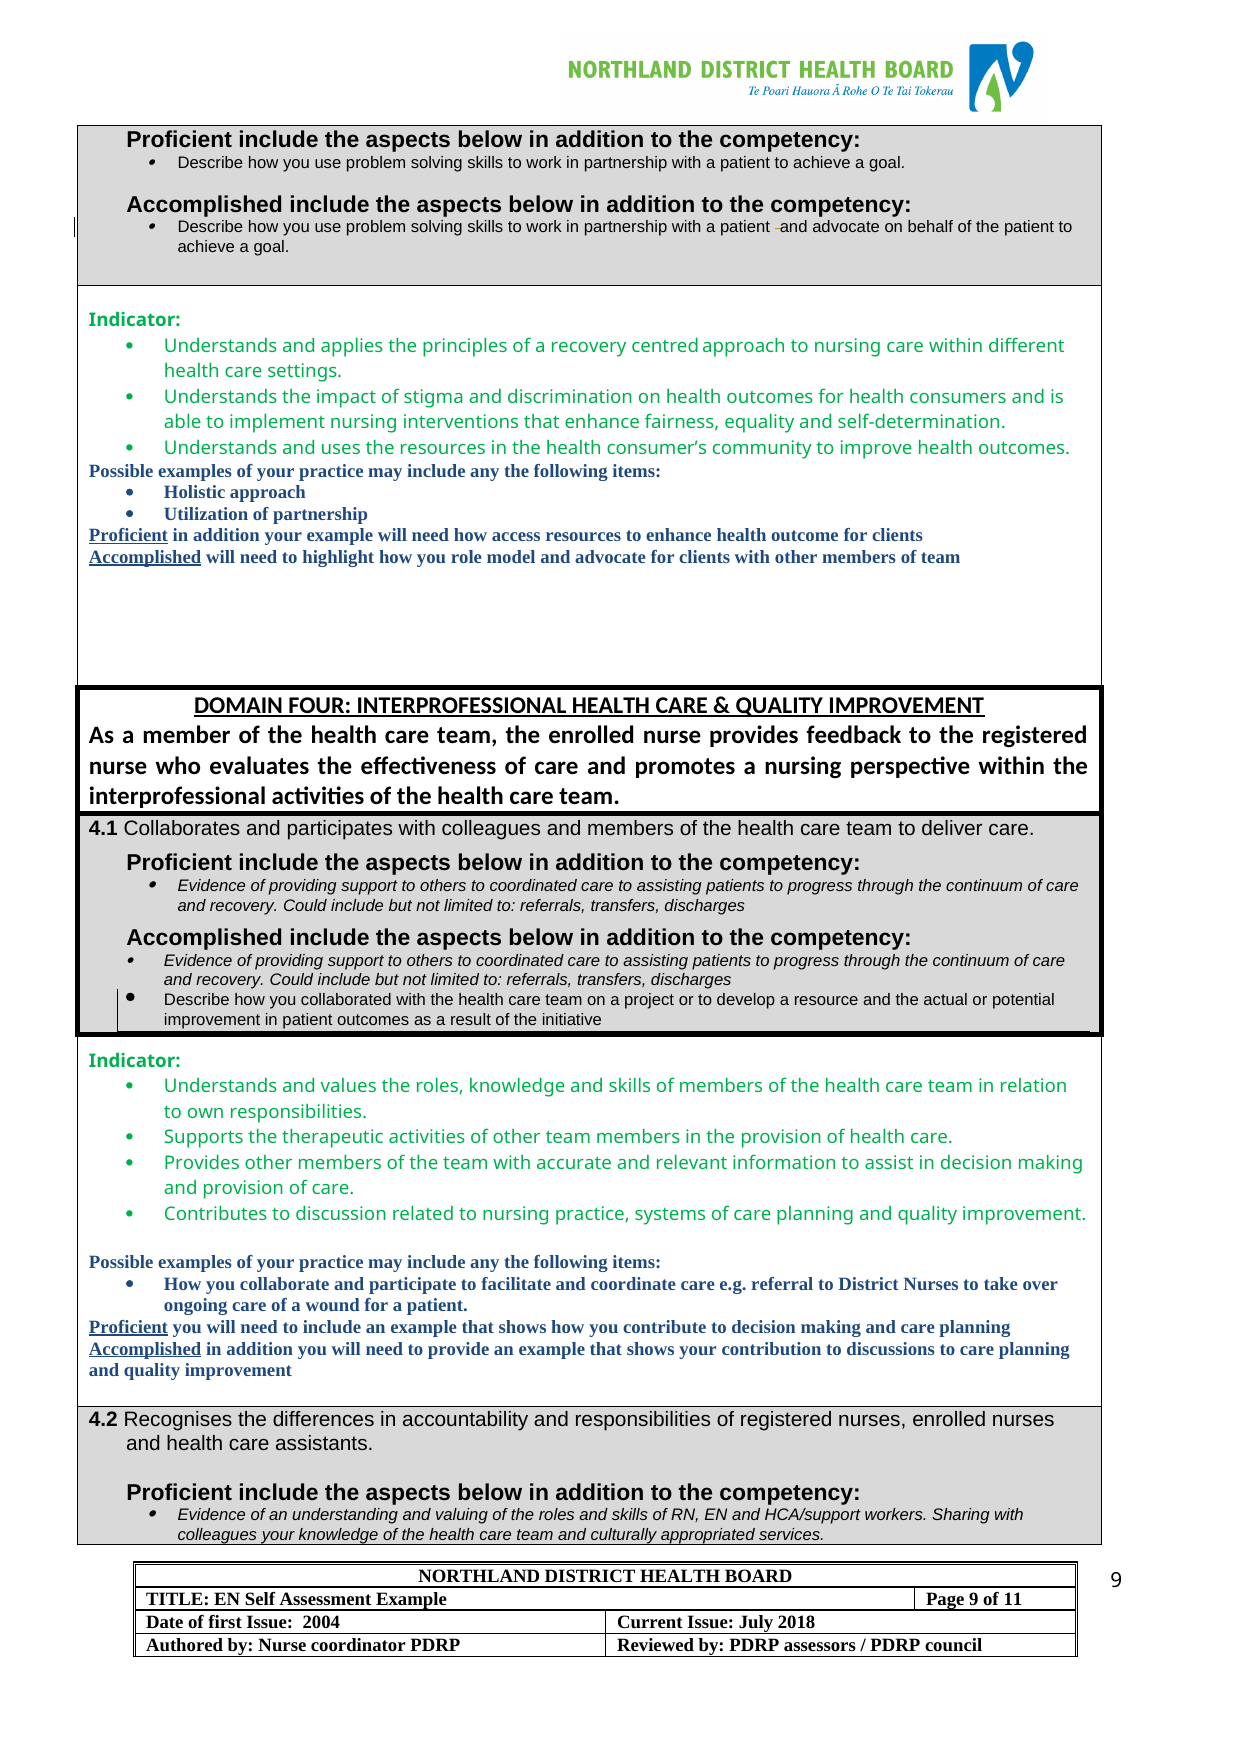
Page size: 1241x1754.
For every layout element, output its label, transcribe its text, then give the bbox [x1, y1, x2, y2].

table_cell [78, 1407, 1101, 1544]
table_cell Domain four: Interprofessional health care & quality improvement As a member of the health care team, the enrolled nurse provides feedback to the registered nurse who evaluates the effectiveness of care and promotes a nursing perspective within the interprofessional activities of the health care team. [80, 690, 1099, 811]
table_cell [78, 126, 1101, 285]
table_cell Indicator: Understands and values the roles, knowledge and skills of members of the health care team in relation to own responsibilities. Supports the therapeutic activities of other team members in the provision of health care. Provides other members of the team with accurate and relevant information to assist in decision making and provision of care. Contributes to discussion related to nursing practice, systems of care planning and quality improvement. Possible examples of your practice may include any the following items: How you collaborate and participate to facilitate and coordinate care e.g. referral to District Nurses to take over ongoing care of a wound for a patient. Proficient you will need to include an example that shows how you contribute to decision making and care planning Accomplished in addition you will need to provide an example that shows your contribution to discussions to care planning and quality improvement [78, 1037, 1101, 1406]
picture [557, 32, 1045, 123]
table_cell Indicator: Understands and applies the principles of a recovery centred approach to nursing care within different health care settings. Understands the impact of stigma and discrimination on health outcomes for health consumers and is able to implement nursing interventions that enhance fairness, equality and self-determination. Understands and uses the resources in the health consumer’s community to improve health outcomes. Possible examples of your practice may include any the following items: Holistic approach Utilization of partnership Proficient in addition your example will need how access resources to enhance health outcome for clients Accomplished will need to highlight how you role model and advocate for clients with other members of team [78, 286, 1101, 685]
table_cell 4.1 Collaborates and participates with colleagues and members of the health care team to deliver care. Proficient include the aspects below in addition to the competency: Evidence of providing support to others to coordinated care to assisting patients to progress through the continuum of care and recovery. Could include but not limited to: referrals, transfers, discharges Accomplished include the aspects below in addition to the competency: Evidence of providing support to others to coordinated care to assisting patients to progress through the continuum of care and recovery. Could include but not limited to: referrals, transfers, discharges Describe how you collaborated with the health care team on a project or to develop a resource and the actual or potential improvement in patient outcomes as a result of the initiative [80, 816, 1099, 1032]
